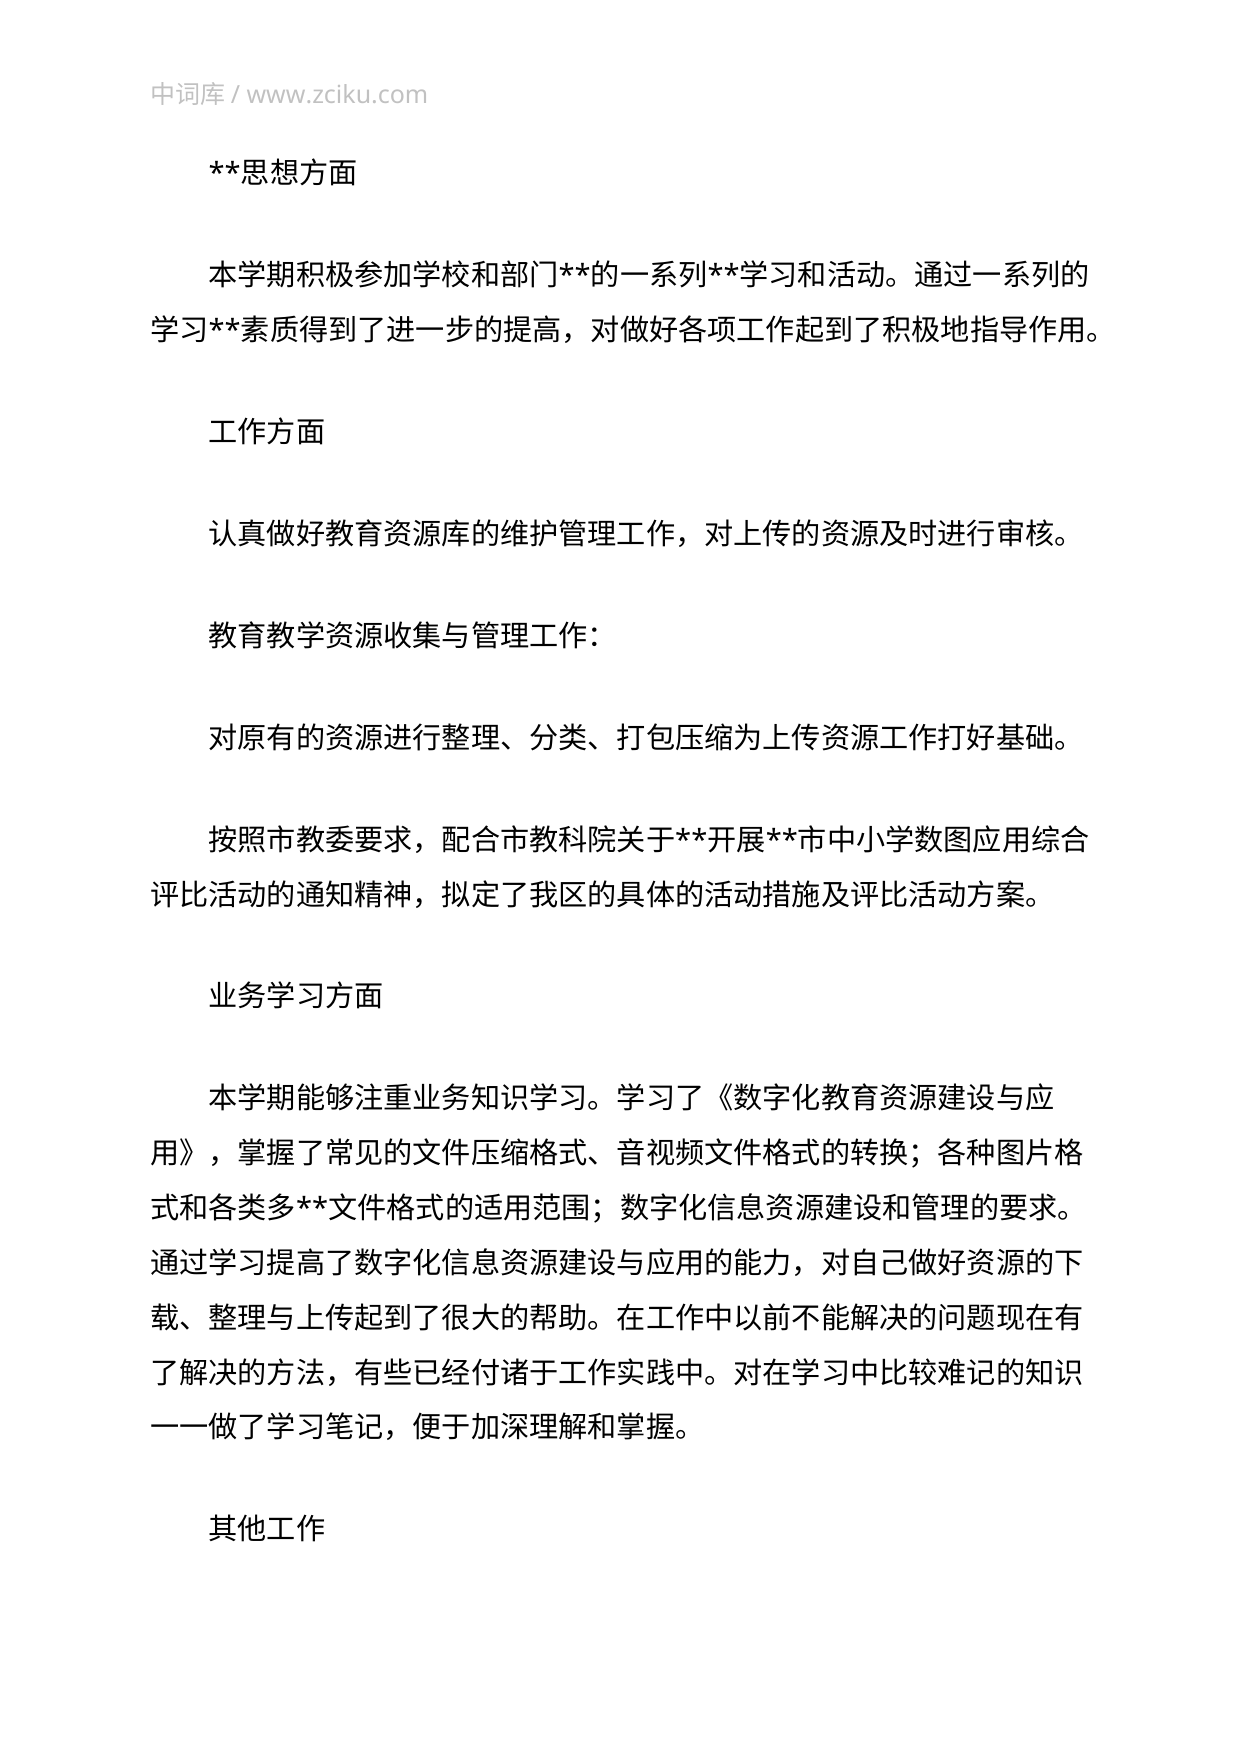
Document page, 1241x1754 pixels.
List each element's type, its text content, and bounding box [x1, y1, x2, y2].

text 工作方面 [150, 409, 1090, 451]
text 业务学习方面 [150, 973, 1090, 1015]
text 按照市教委要求，配合市教科院关于**开展**市中小学数图应用综合评比活动的通知精神，拟定了我区的具体的活动措施及评比活动方案。 [150, 816, 1090, 913]
text 其他工作 [150, 1506, 1090, 1548]
text **思想方面 [150, 150, 1090, 192]
text 本学期能够注重业务知识学习。学习了《数字化教育资源建设与应用》，掌握了常见的文件压缩格式、音视频文件格式的转换；各种图片格式和各类多**文件格式的适用范围；数字化信息资源建设和管理的要求。通过学习提高了数字化信息资源建设与应用的能力，对自己做好资源的下载、整理与上传起到了很大的帮助。在工作中以前不能解决的问题现在有了解决的方法，有些已经付诸于工作实践中。对在学习中比较难记的知识一一做了学习笔记，便于加深理解和掌握。 [150, 1074, 1090, 1446]
text 教育教学资源收集与管理工作： [150, 612, 1090, 655]
text 对原有的资源进行整理、分类、打包压缩为上传资源工作打好基础。 [150, 714, 1090, 757]
text 本学期积极参加学校和部门**的一系列**学习和活动。通过一系列的学习**素质得到了进一步的提高，对做好各项工作起到了积极地指导作用。 [150, 252, 1090, 349]
text 认真做好教育资源库的维护管理工作，对上传的资源及时进行审核。 [150, 511, 1090, 553]
